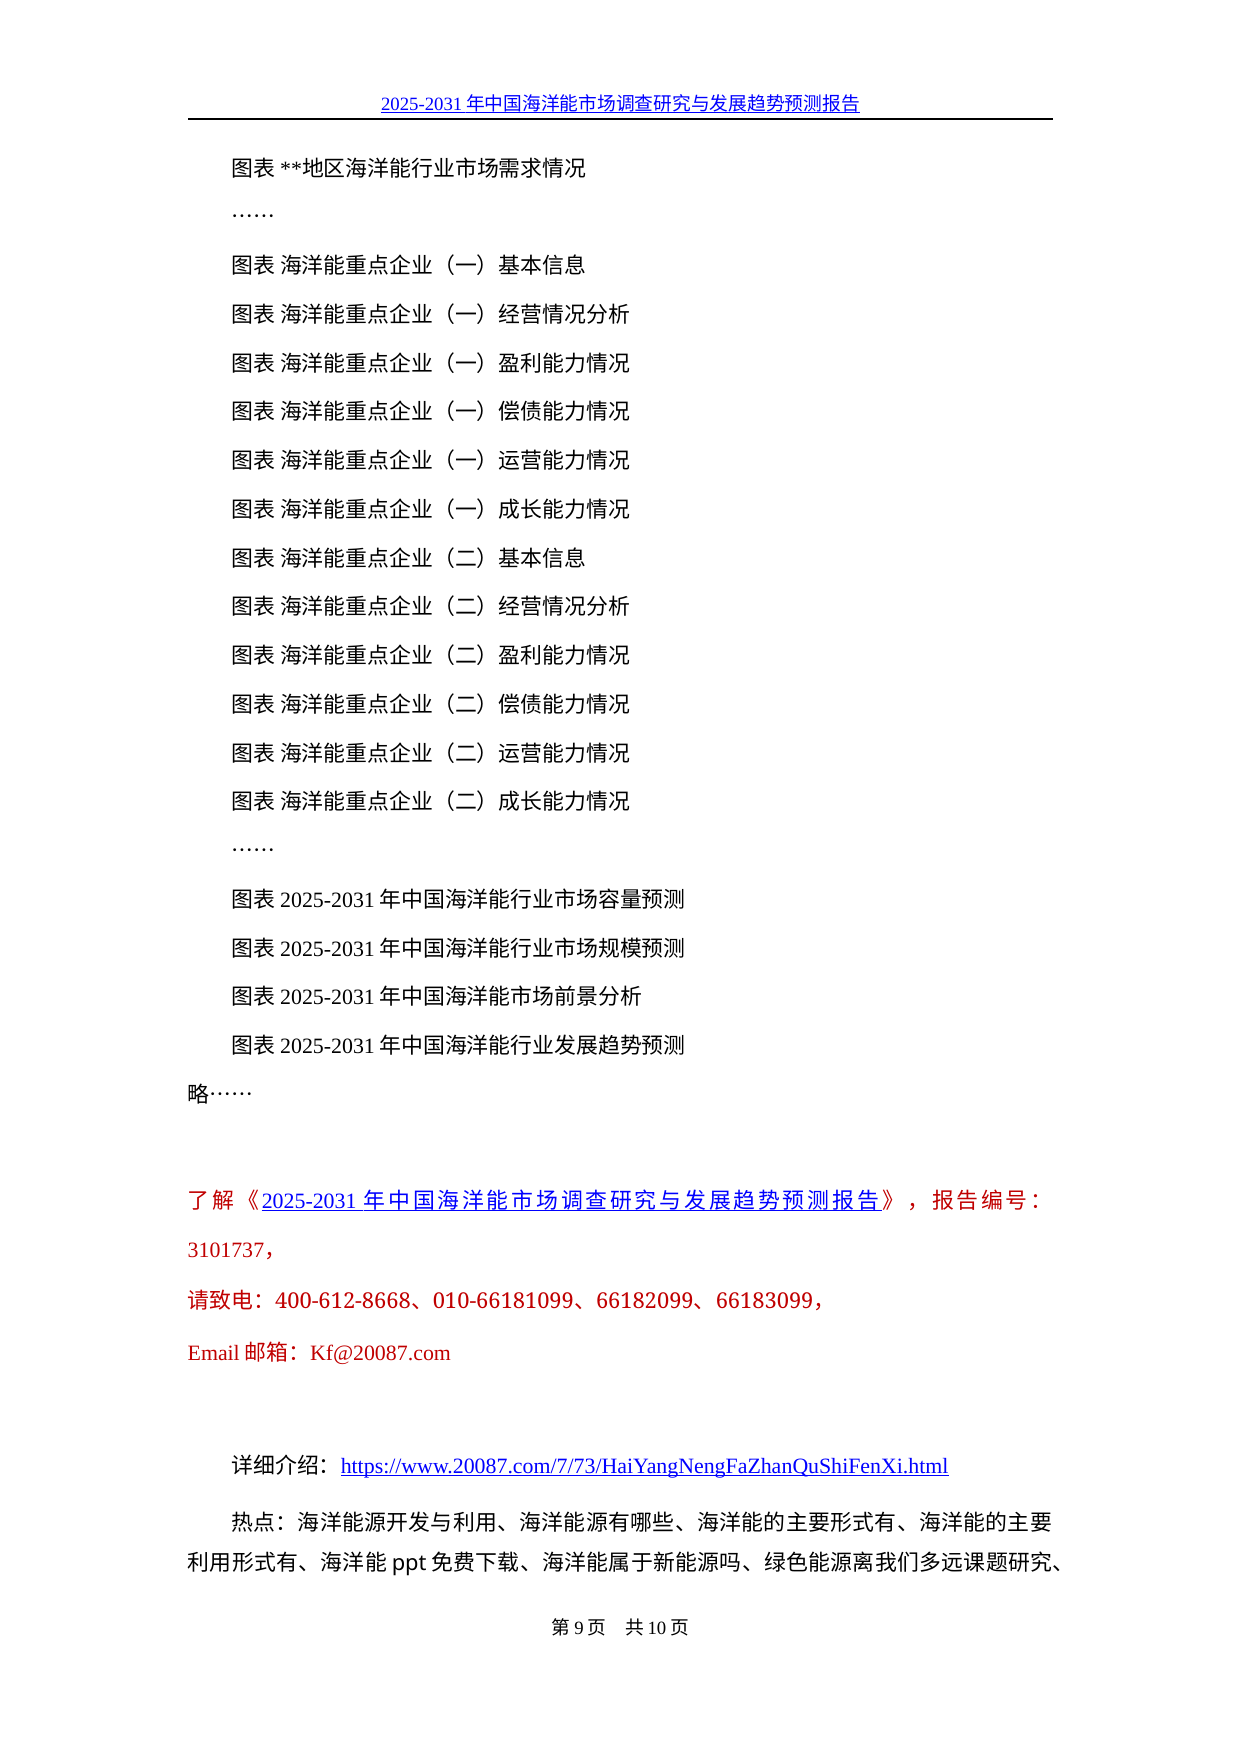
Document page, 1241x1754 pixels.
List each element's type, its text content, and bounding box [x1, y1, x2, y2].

text 详细介绍：https://www.20087.com/7/73/HaiYangNengFaZhanQuShiFenXi.html [187, 1448, 1053, 1480]
text 了解《2025-2031年中国海洋能市场调查研究与发展趋势预测报告》，报告编号：3101737， [187, 1183, 1053, 1264]
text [187, 1504, 1053, 1577]
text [187, 150, 1053, 1109]
text Email邮箱：Kf@20087.com [187, 1335, 1053, 1367]
text 请致电：400-612-8668、010-66181099、66182099、66183099， [187, 1283, 1053, 1316]
